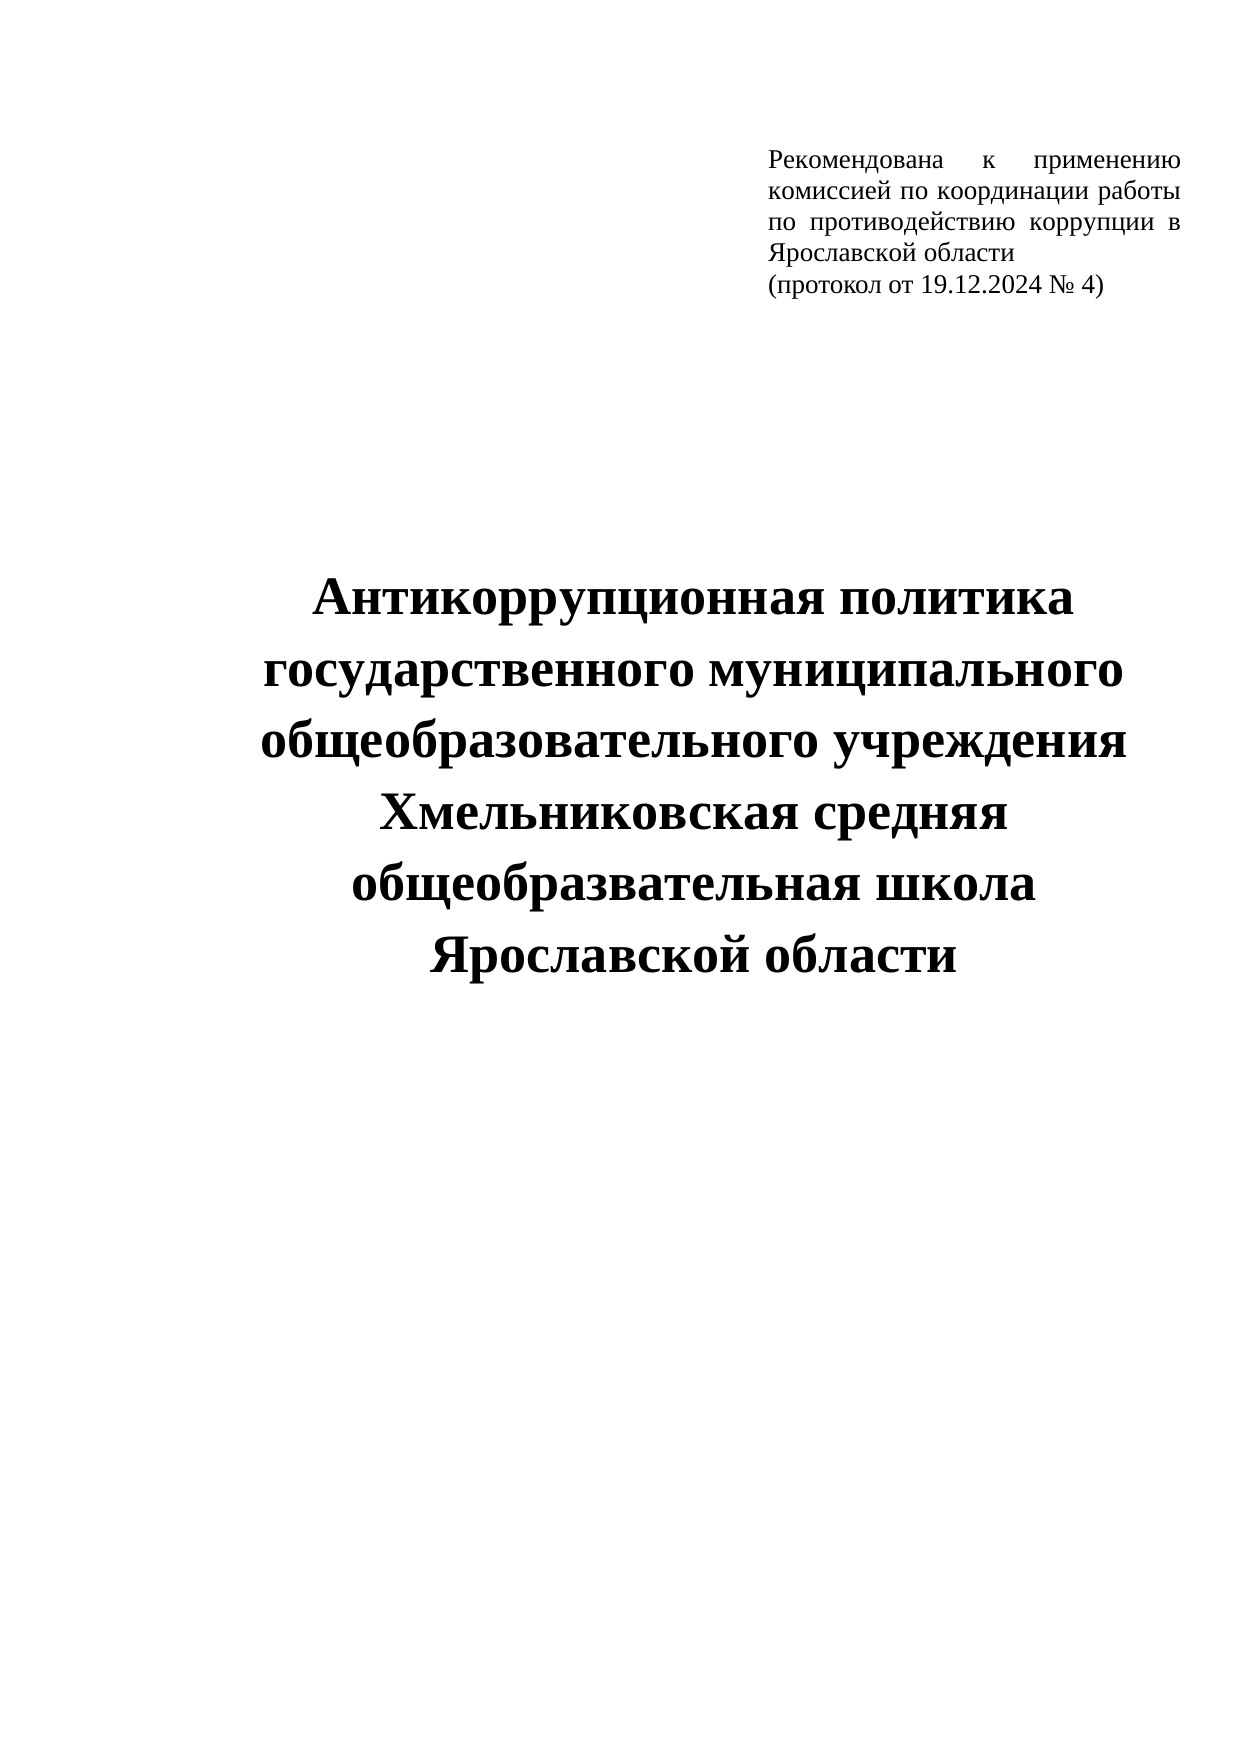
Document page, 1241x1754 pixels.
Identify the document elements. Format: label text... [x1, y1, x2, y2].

text Антикоррупционная политика государственного муниципального общеобразовательного учреждения Хмельниковская средняя общеобразвательная школа Ярославской области [207, 492, 1181, 984]
text Рекомендована к применению комиссией по координации работы по противодействию коррупции в Ярославской области (протокол от 19.12.2024 № 4) [768, 143, 1181, 299]
